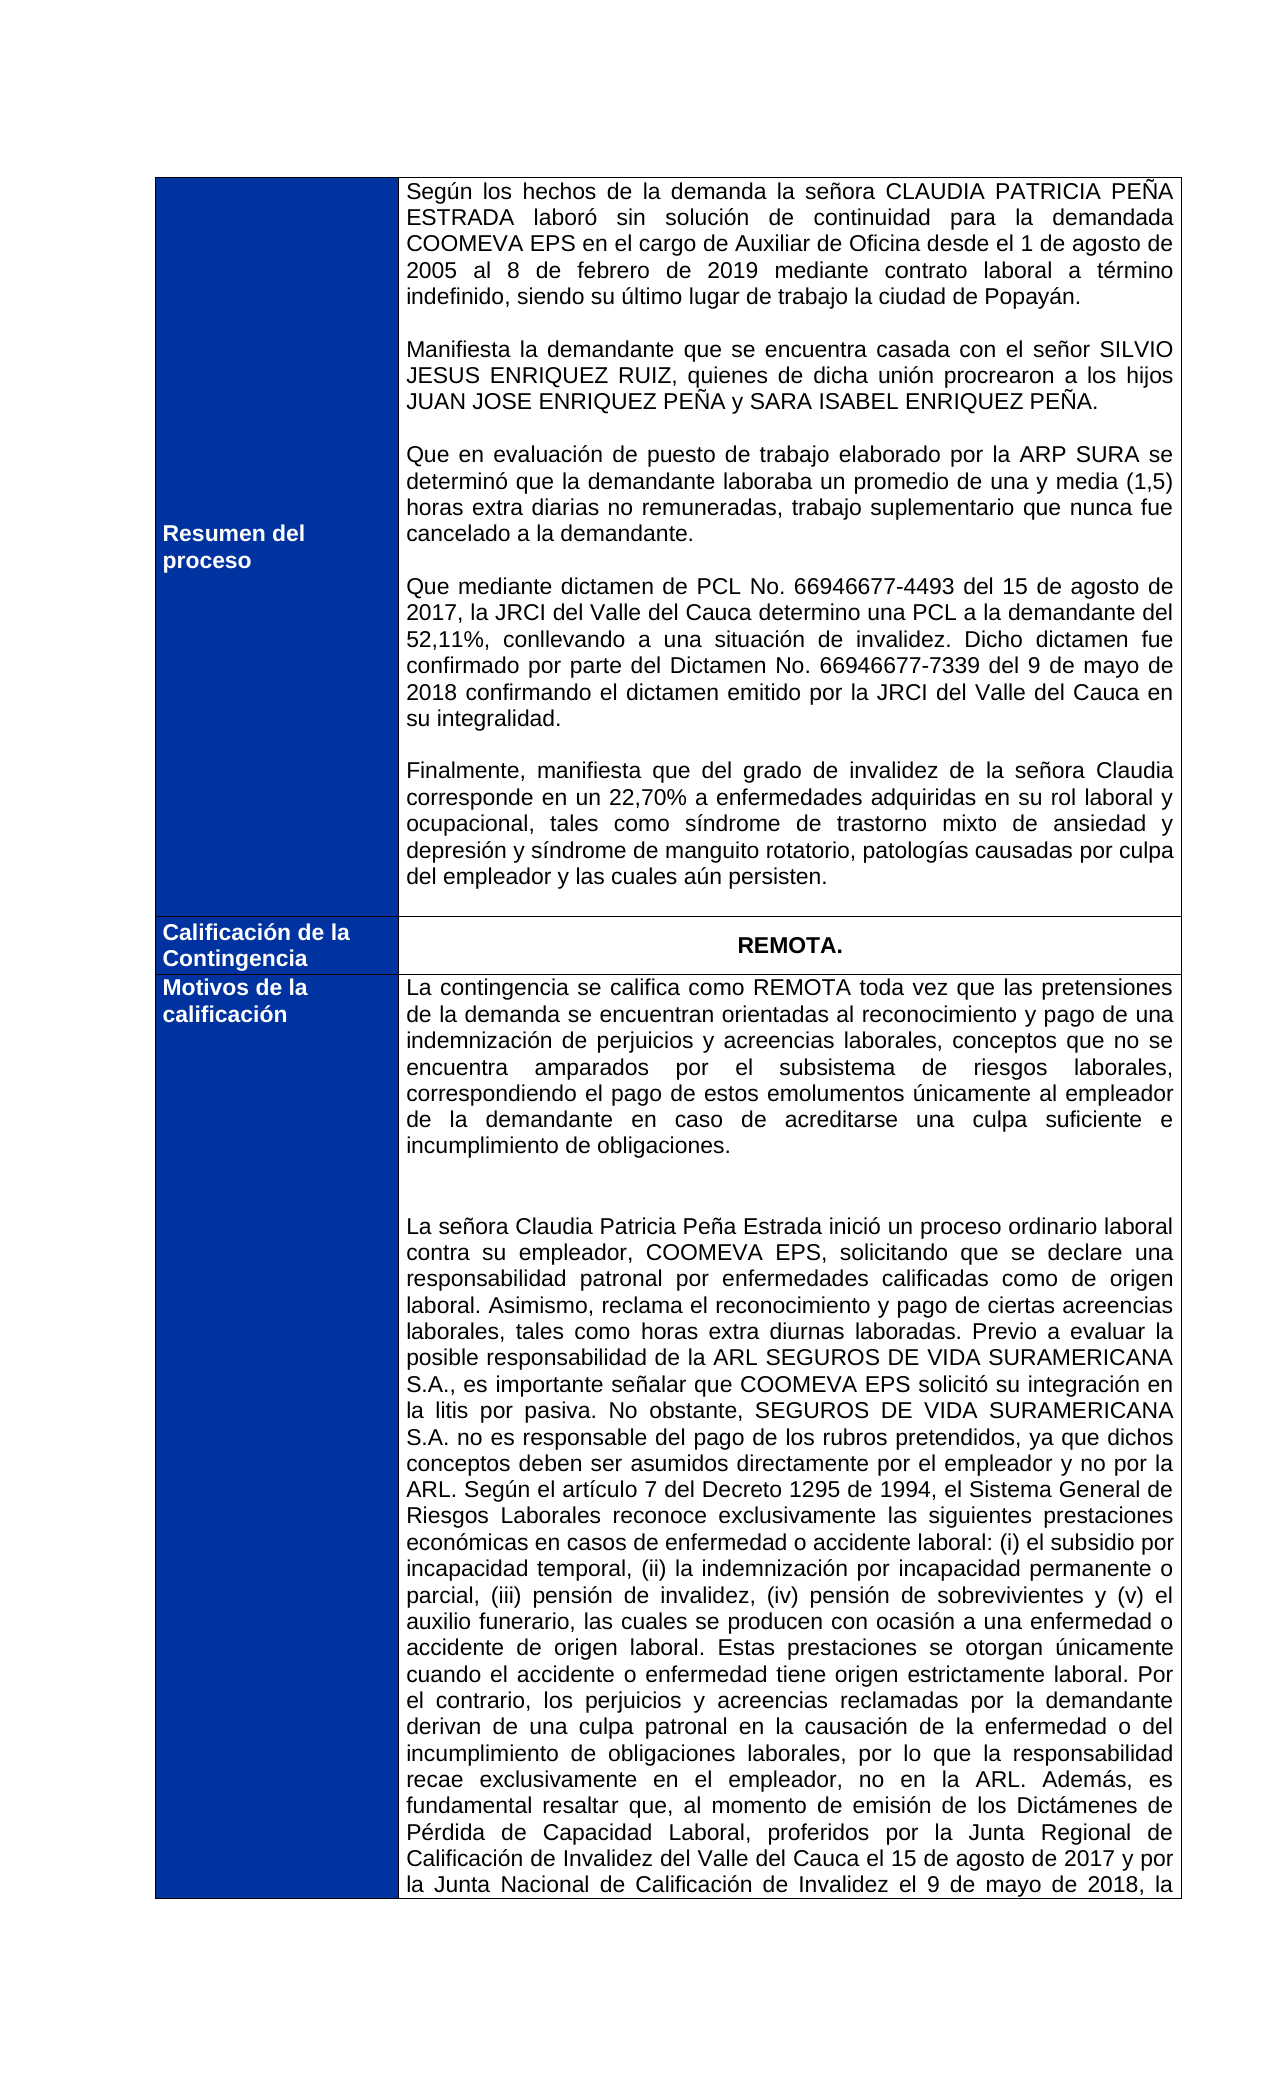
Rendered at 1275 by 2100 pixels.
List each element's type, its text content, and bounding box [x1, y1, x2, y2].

table_header Resumen del proceso [156, 178, 398, 916]
table_cell REMOTA. [399, 917, 1181, 974]
table_cell Calificación de la Contingencia [156, 917, 398, 974]
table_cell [156, 975, 398, 1898]
table_header Según los hechos de la demanda la señora CLAUDIA PATRICIA PEÑA ESTRADA laboró sin solución de continuidad para la demandada COOMEVA EPS en el cargo de Auxiliar de Oficina desde el 1 de agosto de 2005 al 8 de febrero de 2019 mediante contrato laboral a término indefinido, siendo su último lugar de trabajo la ciudad de Popayán. Manifiesta la demandante que se encuentra casada con el señor SILVIO JESUS ENRIQUEZ RUIZ, quienes de dicha unión procrearon a los hijos JUAN JOSE ENRIQUEZ PEÑA y SARA ISABEL ENRIQUEZ PEÑA. Que en evaluación de puesto de trabajo elaborado por la ARP SURA se determinó que la demandante laboraba un promedio de una y media (1,5) horas extra diarias no remuneradas, trabajo suplementario que nunca fue cancelado a la demandante. Que mediante dictamen de PCL No. 66946677-4493 del 15 de agosto de 2017, la JRCI del Valle del Cauca determino una PCL a la demandante del 52,11%, conllevando a una situación de invalidez. Dicho dictamen fue confirmado por parte del Dictamen No. 66946677-7339 del 9 de mayo de 2018 confirmando el dictamen emitido por la JRCI del Valle del Cauca en su integralidad. Finalmente, manifiesta que del grado de invalidez de la señora Claudia corresponde en un 22,70% a enfermedades adquiridas en su rol laboral y ocupacional, tales como síndrome de trastorno mixto de ansiedad y depresión y síndrome de manguito rotatorio, patologías causadas por culpa del empleador y las cuales aún persisten. [399, 178, 1181, 916]
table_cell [399, 975, 1181, 1898]
